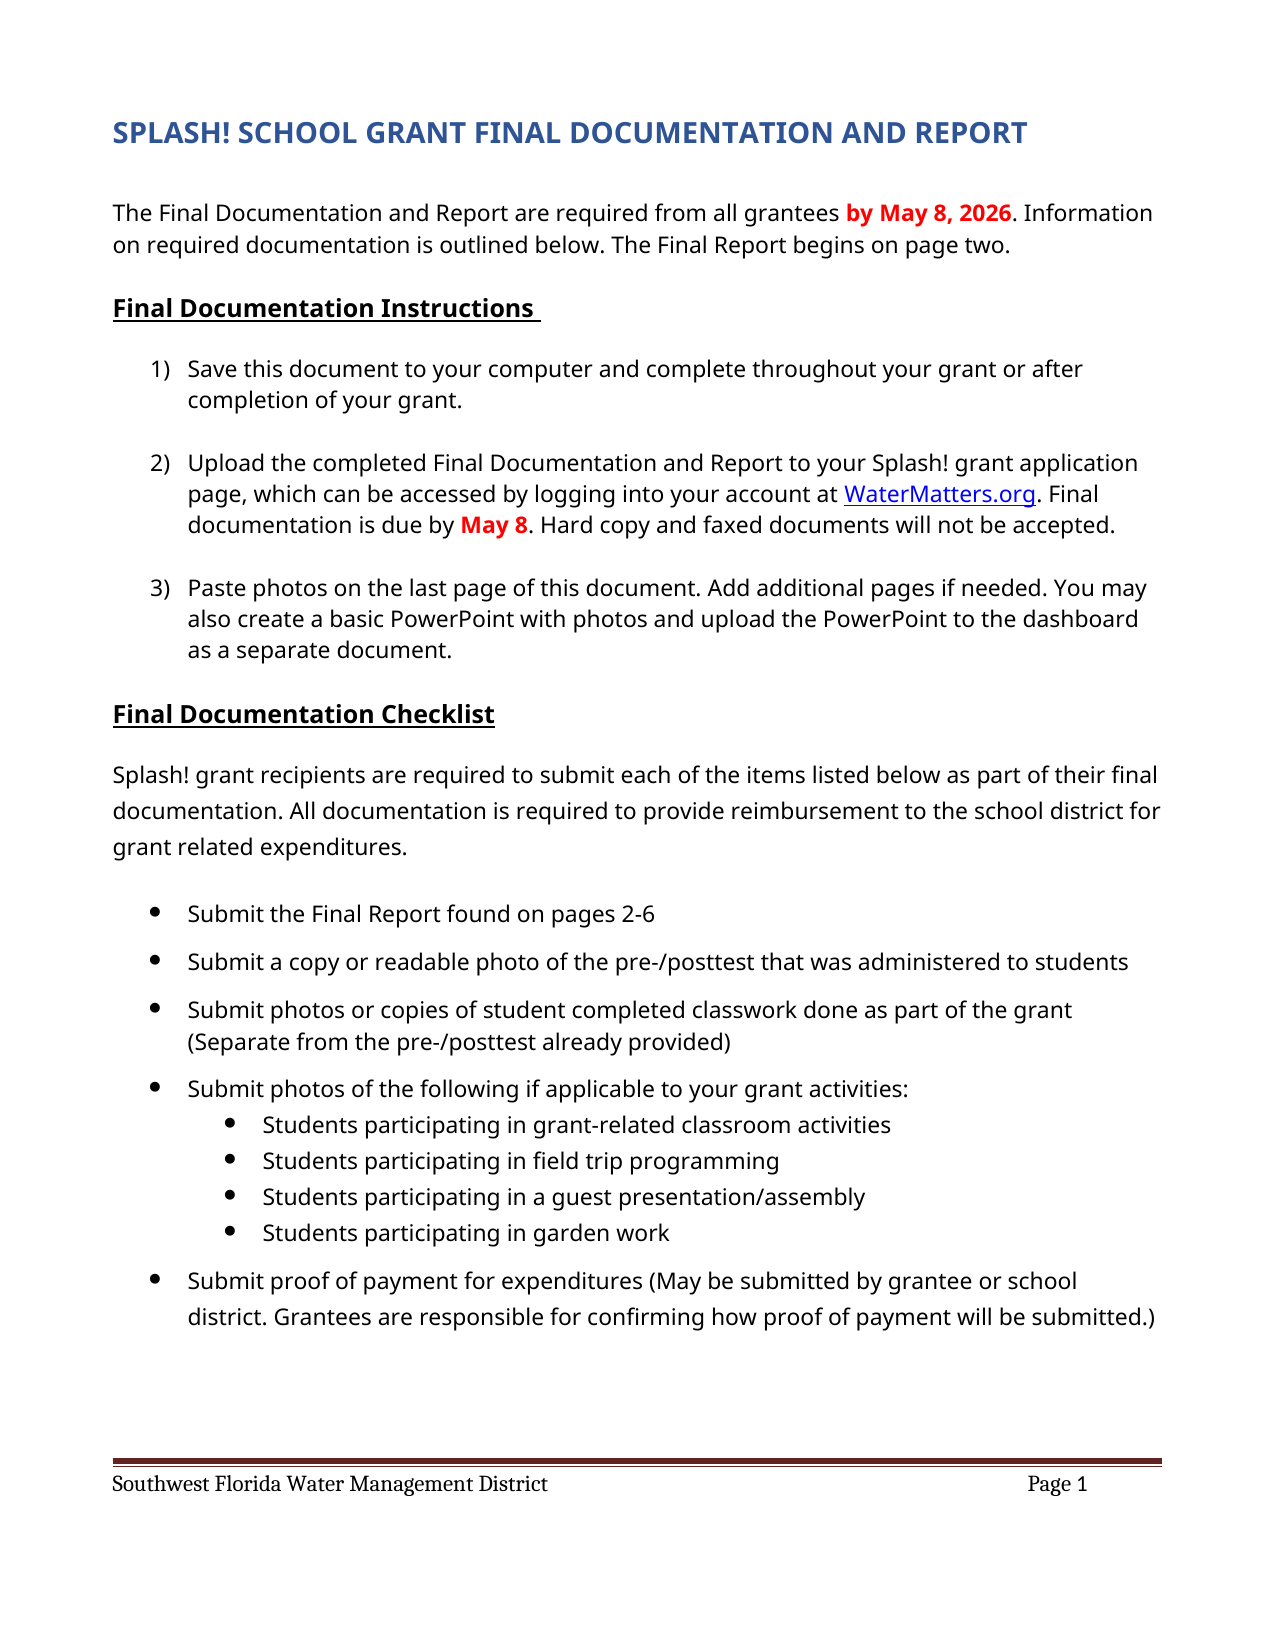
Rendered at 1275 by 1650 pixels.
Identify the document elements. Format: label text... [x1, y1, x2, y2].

text Splash! grant recipients are required to submit each of the items listed below as part of their final documentation. All documentation is required to provide reimbursement to the school district for grant related expenditures. [112, 759, 1162, 894]
list Students participating in field trip programming [225, 1145, 1162, 1177]
list Students participating in a guest presentation/assembly [225, 1181, 1162, 1212]
list Upload the completed Final Documentation and Report to your Splash! grant application page, which can be accessed by logging into your account at WaterMatters.org. Final documentation is due by May 8. Hard copy and faxed documents will not be accepted. [150, 447, 1162, 541]
list Students participating in garden work [225, 1217, 1162, 1248]
list Submit photos of the following if applicable to your grant activities: [150, 1073, 1162, 1105]
list Submit photos or copies of student completed classwork done as part of the grant (Separate from the pre-/posttest already provided) [150, 994, 1162, 1057]
text The Final Documentation and Report are required from all grantees by May 8, 2026. Information on required documentation is outlined below. The Final Report begins on page two. [112, 197, 1162, 260]
list Submit a copy or readable photo of the pre-/posttest that was administered to students [150, 946, 1162, 978]
list Save this document to your computer and complete throughout your grant or after completion of your grant. [150, 353, 1162, 416]
list Paste photos on the last page of this document. Add additional pages if needed. You may also create a basic PowerPoint with photos and upload the PowerPoint to the dashboard as a separate document. [150, 572, 1162, 666]
text Final Documentation Instructions [112, 291, 1162, 353]
text Final Documentation Checklist [112, 697, 1162, 759]
text SPLASH! SCHOOL GRANT FINAL DOCUMENTATION AND REPORT [112, 112, 1162, 152]
list Submit proof of payment for expenditures (May be submitted by grantee or school district. Grantees are responsible for confirming how proof of payment will be submitted.) [150, 1265, 1162, 1332]
list Students participating in grant-related classroom activities [225, 1109, 1162, 1141]
list Submit the Final Report found on pages 2-6 [150, 898, 1162, 930]
